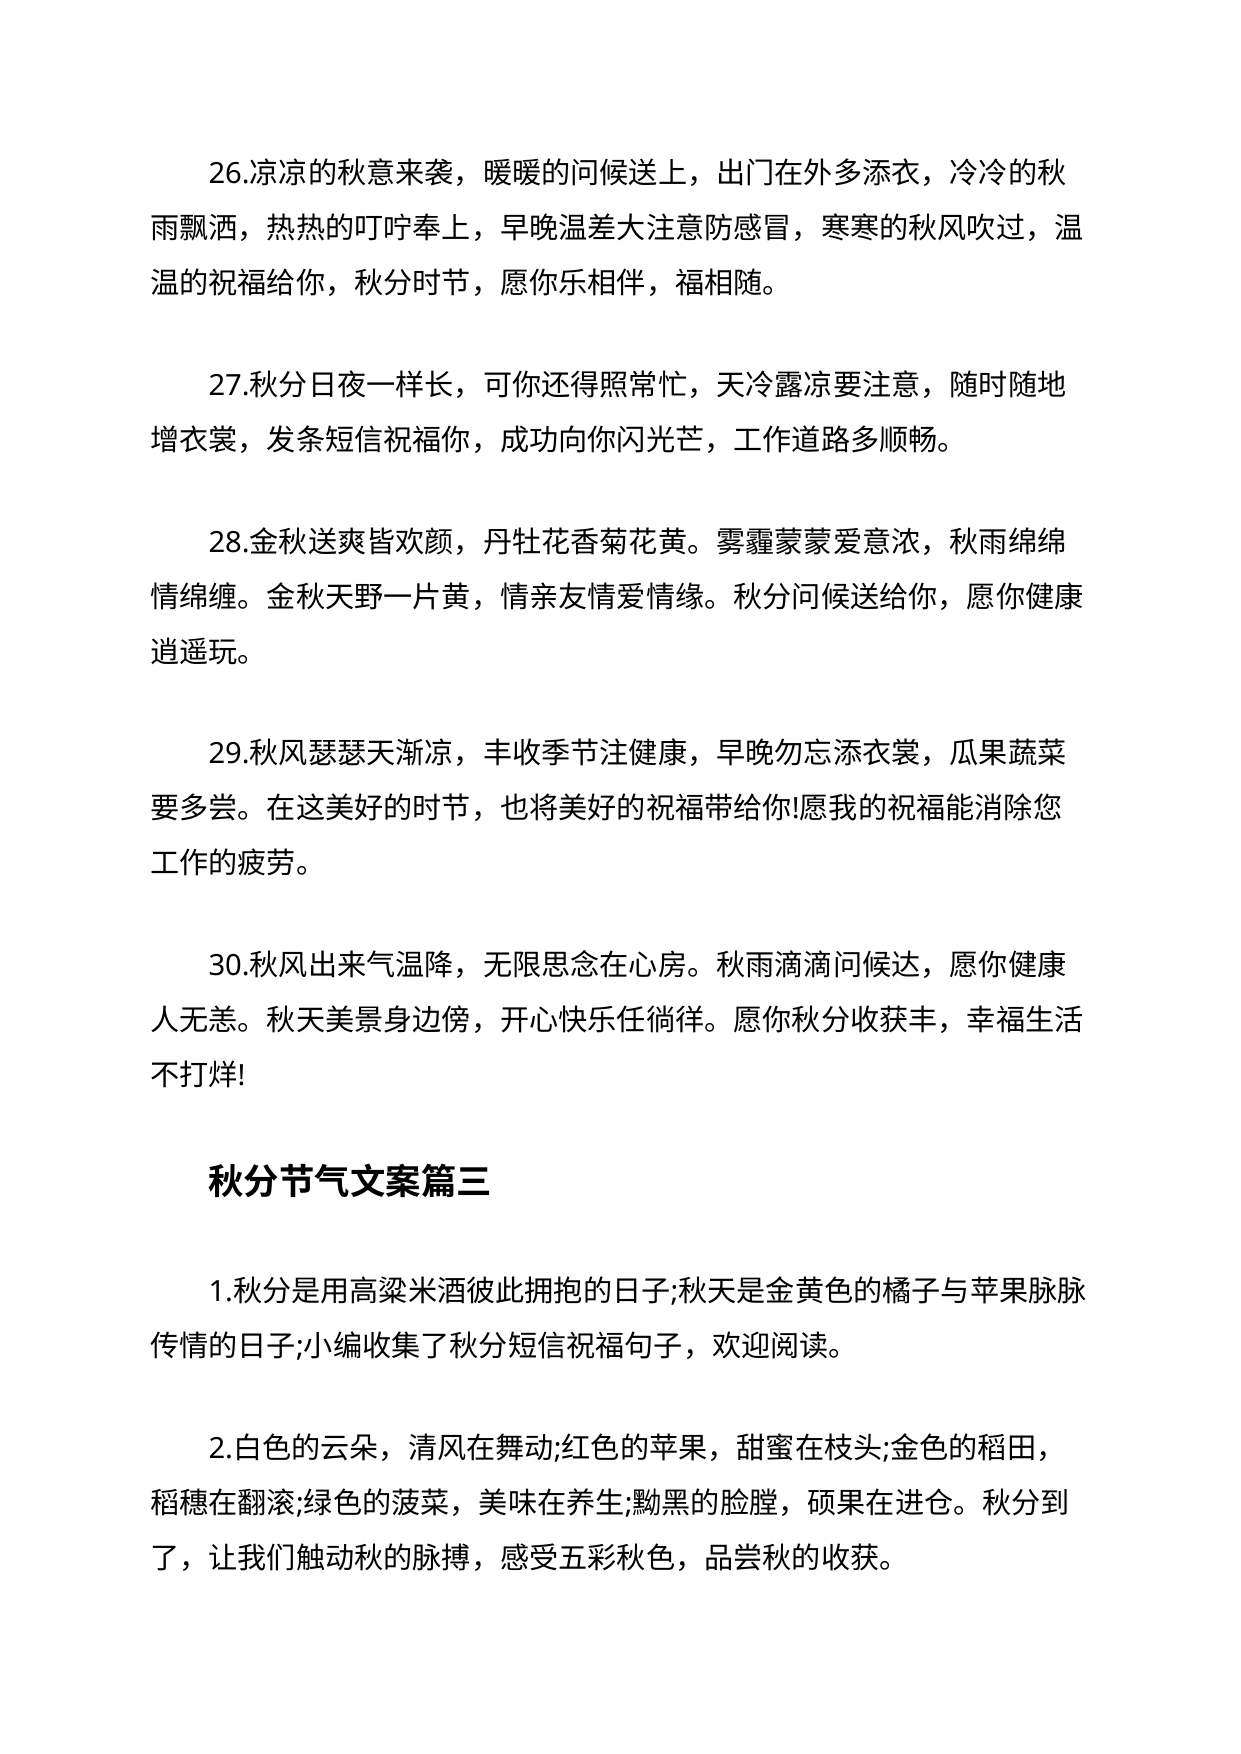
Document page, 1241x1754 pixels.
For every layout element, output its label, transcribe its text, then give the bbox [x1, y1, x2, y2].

text 27.秋分日夜一样长，可你还得照常忙，天冷露凉要注意，随时随地增衣裳，发条短信祝福你，成功向你闪光芒，工作道路多顺畅。 [150, 362, 1090, 459]
text 28.金秋送爽皆欢颜，丹牡花香菊花黄。雾霾蒙蒙爱意浓，秋雨绵绵情绵缠。金秋天野一片黄，情亲友情爱情缘。秋分问候送给你，愿你健康逍遥玩。 [150, 518, 1090, 671]
text 29.秋风瑟瑟天渐凉，丰收季节注健康，早晚勿忘添衣裳，瓜果蔬菜要多尝。在这美好的时节，也将美好的祝福带给你!愿我的祝福能消除您工作的疲劳。 [150, 730, 1090, 882]
text 2.白色的云朵，清风在舞动;红色的苹果，甜蜜在枝头;金色的稻田，稻穗在翻滚;绿色的菠菜，美味在养生;黝黑的脸膛，硕果在进仓。秋分到了，让我们触动秋的脉搏，感受五彩秋色，品尝秋的收获。 [150, 1424, 1090, 1576]
text 26.凉凉的秋意来袭，暖暖的问候送上，出门在外多添衣，冷冷的秋雨飘洒，热热的叮咛奉上，早晚温差大注意防感冒，寒寒的秋风吹过，温温的祝福给你，秋分时节，愿你乐相伴，福相随。 [150, 150, 1090, 302]
text 1.秋分是用高粱米酒彼此拥抱的日子;秋天是金黄色的橘子与苹果脉脉传情的日子;小编收集了秋分短信祝福句子，欢迎阅读。 [150, 1267, 1090, 1364]
text 秋分节气文案篇三 [150, 1154, 1090, 1205]
text 30.秋风出来气温降，无限思念在心房。秋雨滴滴问候达，愿你健康人无恙。秋天美景身边傍，开心快乐任徜徉。愿你秋分收获丰，幸福生活不打烊! [150, 942, 1090, 1094]
